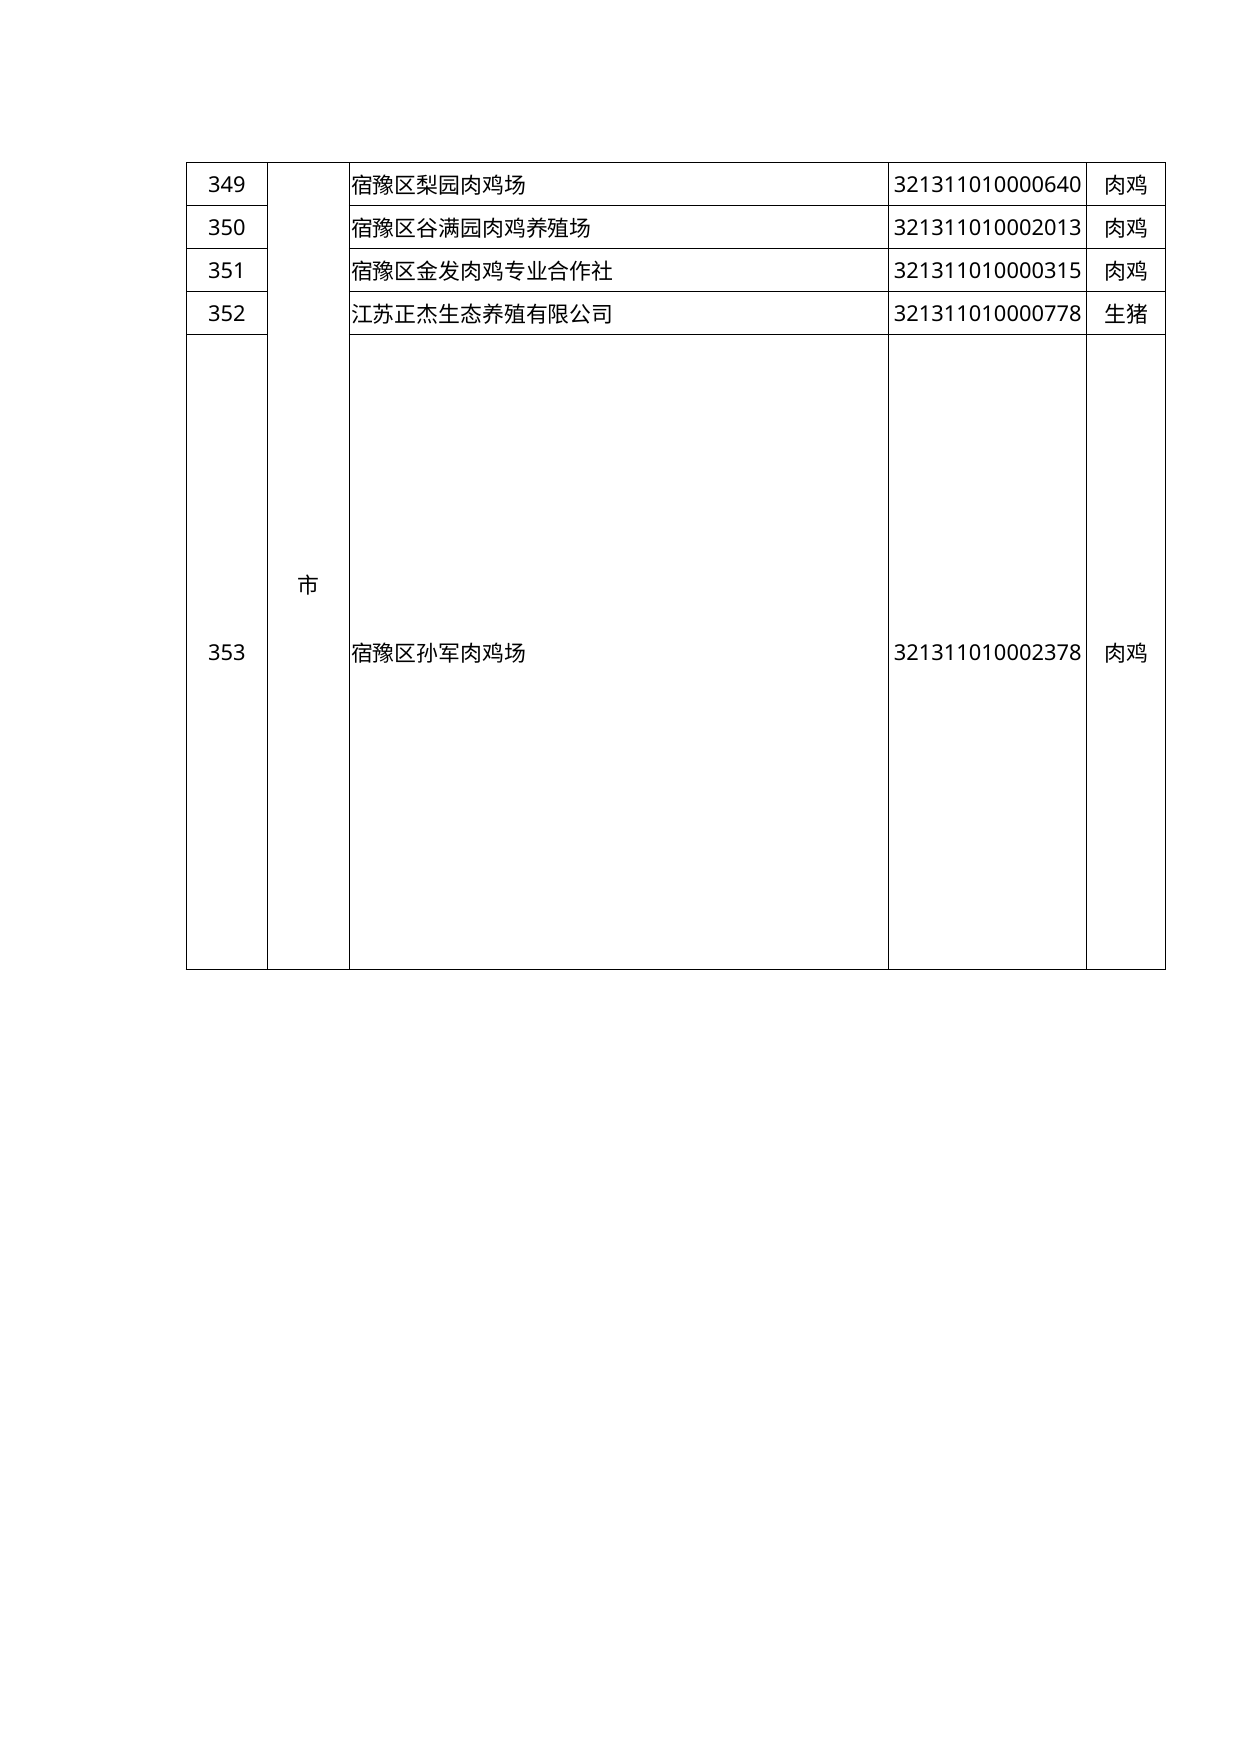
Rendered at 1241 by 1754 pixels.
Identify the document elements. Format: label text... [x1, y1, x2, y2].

table_cell 321311010000315 [889, 249, 1086, 291]
table_cell 353 [187, 335, 267, 969]
table_cell 江苏正杰生态养殖有限公司 [350, 292, 888, 334]
table_cell 350 [187, 206, 267, 248]
table_cell 宿豫区孙军肉鸡场 [350, 335, 888, 969]
table_cell 宿豫区金发肉鸡专业合作社 [350, 249, 888, 291]
table_cell 肉鸡 [1087, 163, 1165, 205]
table_cell 宿豫区梨园肉鸡场 [350, 163, 888, 205]
table_cell 321311010000778 [889, 292, 1086, 334]
table_cell 349 [187, 163, 267, 205]
table_cell 肉鸡 [1087, 206, 1165, 248]
table_cell 肉鸡 [1087, 249, 1165, 291]
table_cell 321311010002378 [889, 335, 1086, 969]
table_cell 352 [187, 292, 267, 334]
table_cell 肉鸡 [1087, 335, 1165, 969]
table_cell 351 [187, 249, 267, 291]
table_cell 321311010000640 [889, 163, 1086, 205]
table_cell 321311010002013 [889, 206, 1086, 248]
table_cell 宿豫区谷满园肉鸡养殖场 [350, 206, 888, 248]
table_cell 生猪 [1087, 292, 1165, 334]
